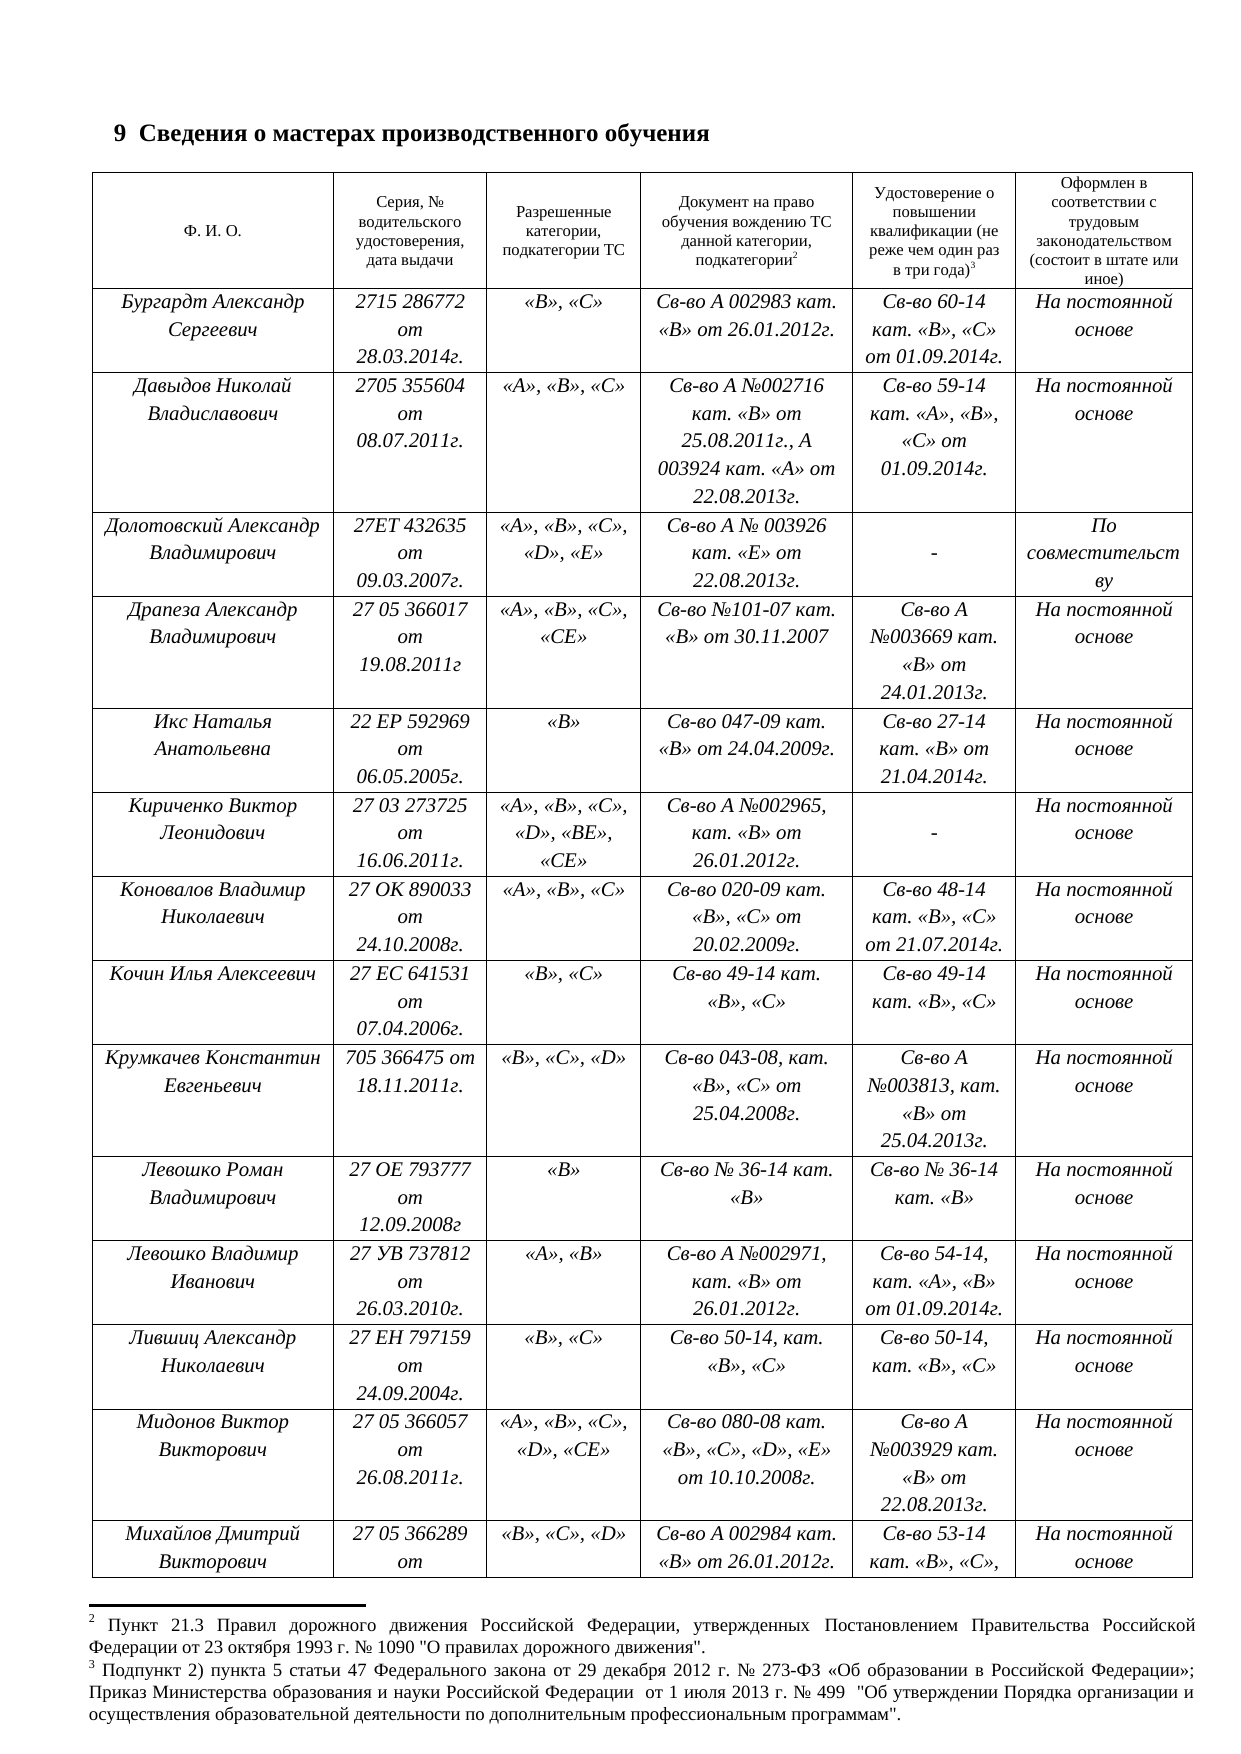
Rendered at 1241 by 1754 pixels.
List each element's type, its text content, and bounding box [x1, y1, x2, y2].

table_cell Св-во 080-08 кат. «В», «С», «D», «Е» от 10.10.2008г. [641, 1410, 852, 1520]
table_cell 27 ОК 890033 от 24.10.2008г. [334, 877, 486, 960]
table_cell «В» [487, 709, 640, 792]
table_cell - [853, 513, 1015, 596]
table_cell 2705 355604 от 08.07.2011г. [334, 373, 486, 512]
table_cell 27 УВ 737812 от 26.03.2010г. [334, 1241, 486, 1324]
table_cell 27 ОЕ 793777 от 12.09.2008г [334, 1157, 486, 1240]
table_cell Драпеза Александр Владимирович [93, 597, 333, 707]
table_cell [853, 1521, 1015, 1577]
table_cell На постоянной основе [1016, 1410, 1192, 1520]
table_cell «В», «С», «D» [487, 1521, 640, 1577]
table_cell 27 ЕС 641531 от 07.04.2006г. [334, 961, 486, 1044]
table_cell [334, 1521, 486, 1577]
table_cell Св-во А №003929 кат. «В» от 22.08.2013г. [853, 1410, 1015, 1520]
table_cell - [853, 793, 1015, 876]
table_cell «А», «В», «С», «D», «СЕ» [487, 1410, 640, 1520]
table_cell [1016, 1521, 1192, 1577]
table_cell 22 ЕР 592969 от 06.05.2005г. [334, 709, 486, 792]
table_cell 27ЕТ 432635 от 09.03.2007г. [334, 513, 486, 596]
table_cell Левошко Владимир Иванович [93, 1241, 333, 1324]
text 9 Сведения о мастерах производственного обучения [89, 118, 1196, 147]
table_cell Св-во 50-14, кат. «В», «С» [641, 1325, 852, 1408]
table_cell «А», «В», «С» [487, 877, 640, 960]
table_cell На постоянной основе [1016, 373, 1192, 512]
table_cell Давыдов Николай Владиславович [93, 373, 333, 512]
table_cell Св-во 49-14 кат. «В», «С» [853, 961, 1015, 1044]
table_cell Св-во А №002971, кат. «В» от 26.01.2012г. [641, 1241, 852, 1324]
table_cell Кириченко Виктор Леонидович [93, 793, 333, 876]
table_cell Лившиц Александр Николаевич [93, 1325, 333, 1408]
table_cell Св-во 59-14 кат. «А», «В», «С» от 01.09.2014г. [853, 373, 1015, 512]
table_cell Св-во 27-14 кат. «В» от 21.04.2014г. [853, 709, 1015, 792]
table_cell 27 05 366017 от 19.08.2011г [334, 597, 486, 707]
table_cell Св-во 54-14, кат. «А», «В» от 01.09.2014г. [853, 1241, 1015, 1324]
table_cell По совместительству [1016, 513, 1192, 596]
table_cell На постоянной основе [1016, 961, 1192, 1044]
table_cell Св-во № 36-14 кат. «В» [641, 1157, 852, 1240]
table_cell На постоянной основе [1016, 597, 1192, 707]
table_cell «В», «С» [487, 289, 640, 372]
table_cell Св-во 48-14 кат. «В», «С» от 21.07.2014г. [853, 877, 1015, 960]
table_cell На постоянной основе [1016, 877, 1192, 960]
table_cell «А», «В», «С», «D», «Е» [487, 513, 640, 596]
table_header Удостоверение о повышении квалификации (не реже чем один раз в три года) [853, 173, 1015, 288]
table_cell Св-во А 002983 кат. «В» от 26.01.2012г. [641, 289, 852, 372]
table_cell Кочин Илья Алексеевич [93, 961, 333, 1044]
table_cell Св-во А №002716 кат. «В» от 25.08.2011г., А 003924 кат. «А» от 22.08.2013г. [641, 373, 852, 512]
table_cell «А», «В» [487, 1241, 640, 1324]
table_cell «А», «В», «С» [487, 373, 640, 512]
table_cell На постоянной основе [1016, 709, 1192, 792]
table_cell На постоянной основе [1016, 1241, 1192, 1324]
table_cell «А», «В», «С», «СЕ» [487, 597, 640, 707]
table_cell Мидонов Виктор Викторович [93, 1410, 333, 1520]
table_cell «В», «С» [487, 961, 640, 1044]
table_cell 27 ЕН 797159 от 24.09.2004г. [334, 1325, 486, 1408]
table_cell На постоянной основе [1016, 1045, 1192, 1156]
table_cell Долотовский Александр Владимирович [93, 513, 333, 596]
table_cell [641, 1521, 852, 1577]
table_cell На постоянной основе [1016, 1157, 1192, 1240]
table_header Разрешенные категории, подкатегории ТС [487, 173, 640, 288]
table_header Ф. И. О. [93, 173, 333, 288]
table_cell Бургардт Александр Сергеевич [93, 289, 333, 372]
table_cell «В», «С» [487, 1325, 640, 1408]
table_cell Св-во 020-09 кат. «В», «С» от 20.02.2009г. [641, 877, 852, 960]
table_header Серия, № водительского удостоверения, дата выдачи [334, 173, 486, 288]
table_cell Св-во 043-08, кат. «В», «С» от 25.04.2008г. [641, 1045, 852, 1156]
table_cell 705 366475 от 18.11.2011г. [334, 1045, 486, 1156]
table_header Оформлен в соответствии с трудовым законодательством (состоит в штате или иное) [1016, 173, 1192, 288]
table_cell 27 05 366057 от 26.08.2011г. [334, 1410, 486, 1520]
table_cell Св-во 49-14 кат. «В», «С» [641, 961, 852, 1044]
table_cell Св-во 50-14, кат. «В», «С» [853, 1325, 1015, 1408]
table_cell Св-во 047-09 кат. «В» от 24.04.2009г. [641, 709, 852, 792]
table_header Документ на право обучения вождению ТС данной категории, подкатегории [641, 173, 852, 288]
table_cell Св-во № 36-14 кат. «В» [853, 1157, 1015, 1240]
table_cell Св-во 60-14 кат. «В», «С» от 01.09.2014г. [853, 289, 1015, 372]
table_cell Св-во А №003813, кат. «В» от 25.04.2013г. [853, 1045, 1015, 1156]
table_cell Левошко Роман Владимирович [93, 1157, 333, 1240]
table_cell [93, 1521, 333, 1577]
table_cell 2715 286772 от 28.03.2014г. [334, 289, 486, 372]
table_cell «А», «В», «С», «D», «ВЕ», «СЕ» [487, 793, 640, 876]
table_cell На постоянной основе [1016, 1325, 1192, 1408]
table_cell Св-во А №003669 кат. «В» от 24.01.2013г. [853, 597, 1015, 707]
table_cell На постоянной основе [1016, 289, 1192, 372]
table_cell Коновалов Владимир Николаевич [93, 877, 333, 960]
table_cell Икс Наталья Анатольевна [93, 709, 333, 792]
table_cell Св-во А № 003926 кат. «Е» от 22.08.2013г. [641, 513, 852, 596]
table_cell Св-во А №002965, кат. «В» от 26.01.2012г. [641, 793, 852, 876]
table_cell Крумкачев Константин Евгеньевич [93, 1045, 333, 1156]
table_cell Св-во №101-07 кат. «В» от 30.11.2007 [641, 597, 852, 707]
table_cell «В», «С», «D» [487, 1045, 640, 1156]
table_cell 27 03 273725 от 16.06.2011г. [334, 793, 486, 876]
table_cell «В» [487, 1157, 640, 1240]
table_cell На постоянной основе [1016, 793, 1192, 876]
